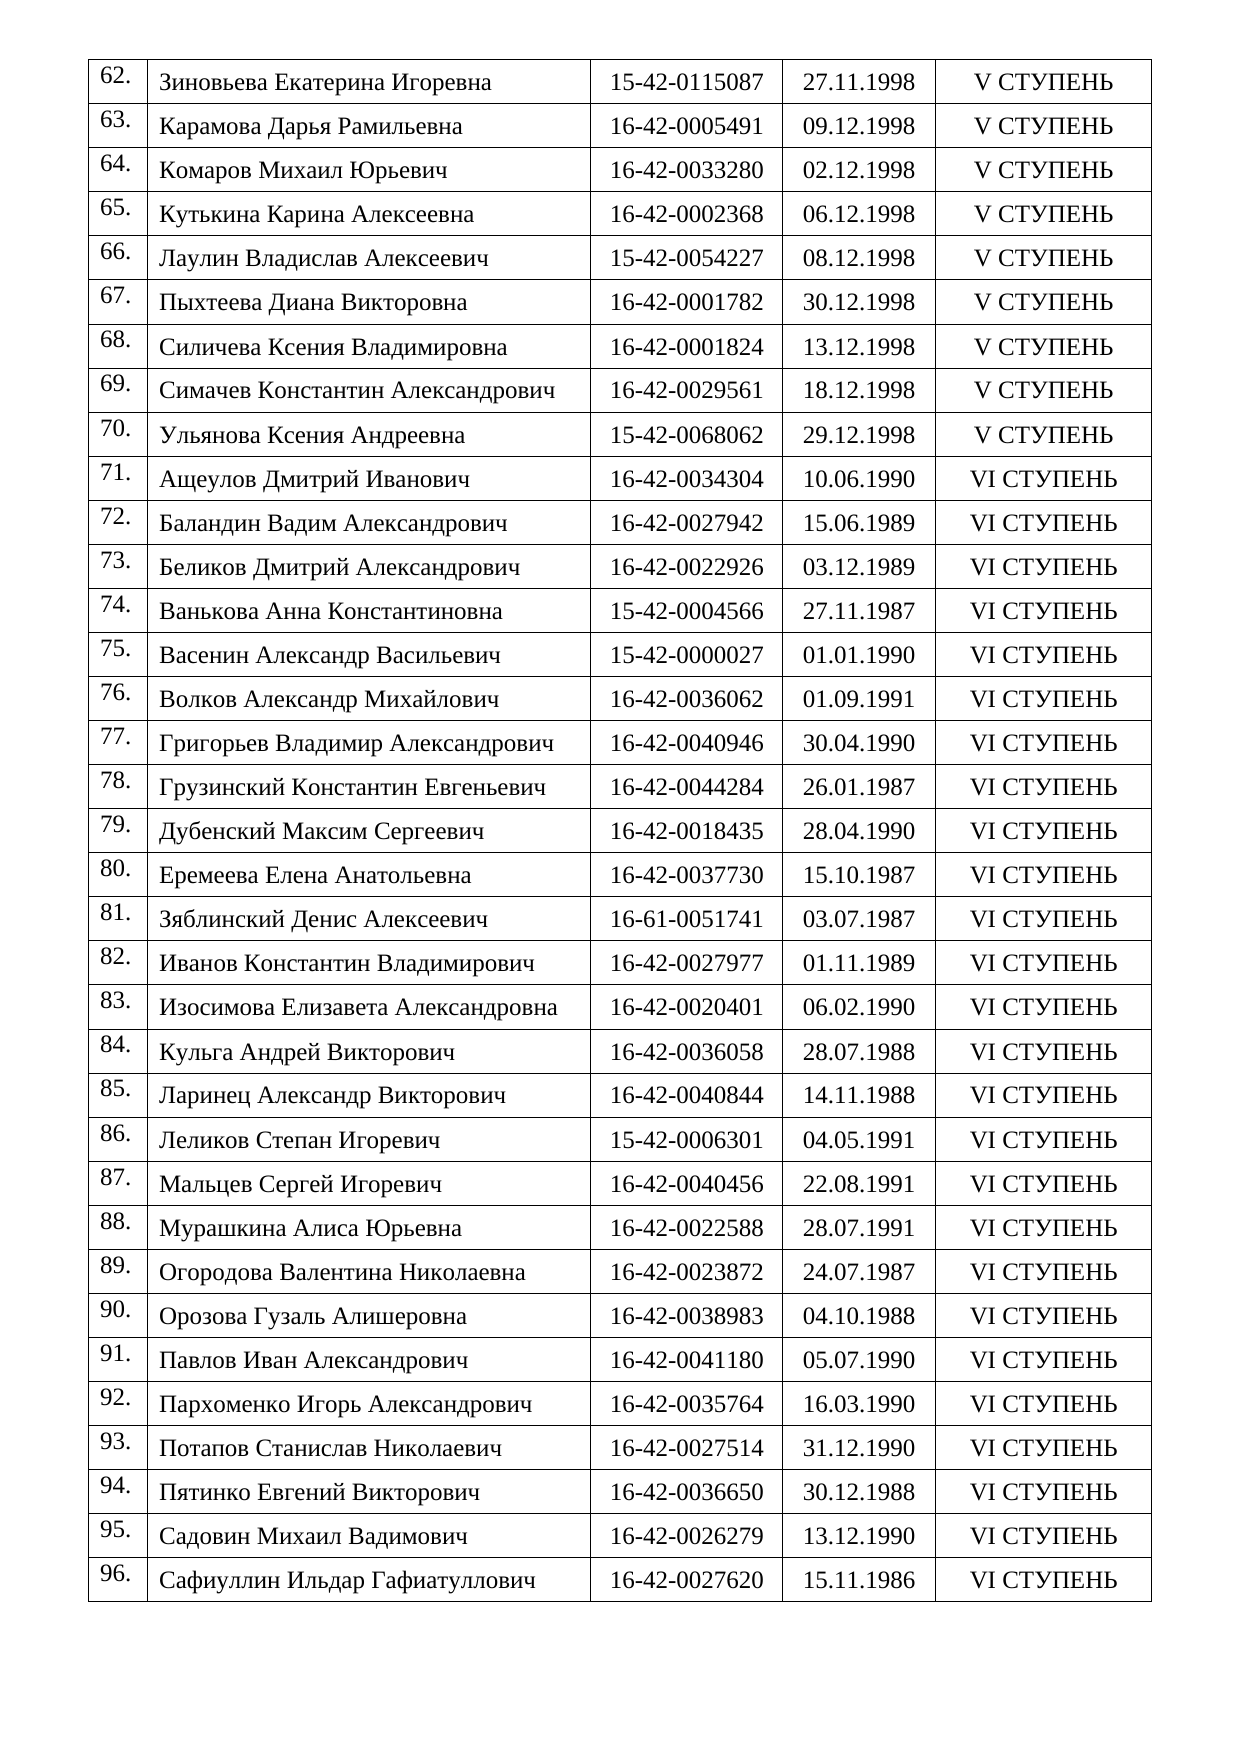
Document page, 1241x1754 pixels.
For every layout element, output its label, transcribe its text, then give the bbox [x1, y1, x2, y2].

table_cell 18.12.1998 [783, 369, 935, 412]
table_cell 15.11.1986 [783, 1558, 935, 1601]
table_cell 16-42-0018435 [591, 809, 782, 852]
table_cell 04.10.1988 [783, 1294, 935, 1337]
table_cell VI СТУПЕНЬ [936, 677, 1151, 720]
table_cell V СТУПЕНЬ [936, 60, 1151, 103]
table_cell [89, 1382, 147, 1425]
table_cell 16-42-0036062 [591, 677, 782, 720]
table_cell 10.06.1990 [783, 457, 935, 500]
table_cell 28.07.1988 [783, 1030, 935, 1072]
table_cell 15-42-0004566 [591, 589, 782, 632]
table_cell 26.01.1987 [783, 765, 935, 808]
table_cell [89, 545, 147, 588]
table_cell VI СТУПЕНЬ [936, 1558, 1151, 1601]
table_cell [89, 633, 147, 676]
table_cell [89, 104, 147, 147]
table_cell [89, 1294, 147, 1337]
table_cell Кутькина Карина Алексеевна [148, 192, 590, 235]
table_cell 30.12.1988 [783, 1470, 935, 1513]
table_cell 16-42-0022588 [591, 1206, 782, 1249]
table_cell VI СТУПЕНЬ [936, 765, 1151, 808]
table_cell V СТУПЕНЬ [936, 413, 1151, 456]
table_cell [89, 589, 147, 632]
table_cell V СТУПЕНЬ [936, 280, 1151, 323]
table_cell VI СТУПЕНЬ [936, 633, 1151, 676]
table_cell Симачев Константин Александрович [148, 369, 590, 412]
table_cell 16-42-0040456 [591, 1162, 782, 1205]
table_cell 16-42-0005491 [591, 104, 782, 147]
table_cell 30.12.1998 [783, 280, 935, 323]
table_cell Дубенский Максим Сергеевич [148, 809, 590, 852]
table_cell 31.12.1990 [783, 1426, 935, 1469]
table_cell Комаров Михаил Юрьевич [148, 148, 590, 191]
table_cell Мурашкина Алиса Юрьевна [148, 1206, 590, 1249]
table_cell Пархоменко Игорь Александрович [148, 1382, 590, 1425]
table_cell 16-61-0051741 [591, 897, 782, 940]
table_cell 16-42-0027942 [591, 501, 782, 544]
table_cell V СТУПЕНЬ [936, 104, 1151, 147]
table_cell [89, 148, 147, 191]
table_cell 16-42-0034304 [591, 457, 782, 500]
table_cell [89, 1426, 147, 1469]
table_cell [89, 809, 147, 852]
table_cell V СТУПЕНЬ [936, 192, 1151, 235]
table_cell 06.12.1998 [783, 192, 935, 235]
table_cell 16-42-0040844 [591, 1074, 782, 1117]
table_cell [89, 1074, 147, 1117]
table_cell 16-42-0023872 [591, 1250, 782, 1293]
table_cell 27.11.1987 [783, 589, 935, 632]
table_cell V СТУПЕНЬ [936, 236, 1151, 279]
table_cell [89, 413, 147, 456]
table_cell [89, 721, 147, 764]
table_cell 16-42-0029561 [591, 369, 782, 412]
table_cell Ащеулов Дмитрий Иванович [148, 457, 590, 500]
table_cell [89, 1514, 147, 1557]
table_cell VI СТУПЕНЬ [936, 721, 1151, 764]
table_cell Лаулин Владислав Алексеевич [148, 236, 590, 279]
table_cell VI СТУПЕНЬ [936, 809, 1151, 852]
table_cell 27.11.1998 [783, 60, 935, 103]
table_cell 16-42-0027977 [591, 941, 782, 984]
table_cell [89, 60, 147, 103]
table_cell 15-42-0068062 [591, 413, 782, 456]
table_cell 16-42-0038983 [591, 1294, 782, 1337]
table_cell Силичева Ксения Владимировна [148, 325, 590, 367]
table_cell [89, 1206, 147, 1249]
table_cell Павлов Иван Александрович [148, 1338, 590, 1381]
table_cell Садовин Михаил Вадимович [148, 1514, 590, 1557]
table_cell [89, 1338, 147, 1381]
table_cell [89, 677, 147, 720]
table_cell [89, 1558, 147, 1601]
table_cell 16-42-0026279 [591, 1514, 782, 1557]
table_cell 16-42-0036650 [591, 1470, 782, 1513]
table_cell Пыхтеева Диана Викторовна [148, 280, 590, 323]
table_cell Огородова Валентина Николаевна [148, 1250, 590, 1293]
table_cell Карамова Дарья Рамильевна [148, 104, 590, 147]
table_cell 15.06.1989 [783, 501, 935, 544]
table_cell VI СТУПЕНЬ [936, 1294, 1151, 1337]
table_cell [89, 1162, 147, 1205]
table_cell [89, 192, 147, 235]
table_cell Ванькова Анна Константиновна [148, 589, 590, 632]
table_cell VI СТУПЕНЬ [936, 1162, 1151, 1205]
table_cell VI СТУПЕНЬ [936, 985, 1151, 1028]
table_cell Волков Александр Михайлович [148, 677, 590, 720]
table_cell 15-42-0054227 [591, 236, 782, 279]
table_cell 16-42-0001824 [591, 325, 782, 367]
table_cell 01.11.1989 [783, 941, 935, 984]
table_cell [89, 1030, 147, 1072]
table_cell 16-42-0002368 [591, 192, 782, 235]
table_cell [89, 501, 147, 544]
table_cell Грузинский Константин Евгеньевич [148, 765, 590, 808]
table_cell VI СТУПЕНЬ [936, 1470, 1151, 1513]
table_cell [89, 236, 147, 279]
table_cell 16-42-0040946 [591, 721, 782, 764]
table_cell VI СТУПЕНЬ [936, 1250, 1151, 1293]
table_cell Баландин Вадим Александрович [148, 501, 590, 544]
table_cell Зяблинский Денис Алексеевич [148, 897, 590, 940]
table_cell V СТУПЕНЬ [936, 325, 1151, 367]
table_cell [89, 1250, 147, 1293]
table_cell 15-42-0000027 [591, 633, 782, 676]
table_cell 09.12.1998 [783, 104, 935, 147]
table_cell 30.04.1990 [783, 721, 935, 764]
table_cell VI СТУПЕНЬ [936, 1206, 1151, 1249]
table_cell 15-42-0115087 [591, 60, 782, 103]
table_cell 01.09.1991 [783, 677, 935, 720]
table_cell Пятинко Евгений Викторович [148, 1470, 590, 1513]
table_cell 15.10.1987 [783, 853, 935, 896]
table_cell Изосимова Елизавета Александровна [148, 985, 590, 1028]
table_cell VI СТУПЕНЬ [936, 1426, 1151, 1469]
table_cell 08.12.1998 [783, 236, 935, 279]
table_cell 24.07.1987 [783, 1250, 935, 1293]
table_cell V СТУПЕНЬ [936, 369, 1151, 412]
table_cell 13.12.1998 [783, 325, 935, 367]
table_cell Потапов Станислав Николаевич [148, 1426, 590, 1469]
table_cell Ларинец Александр Викторович [148, 1074, 590, 1117]
table_cell 16-42-0037730 [591, 853, 782, 896]
table_cell 01.01.1990 [783, 633, 935, 676]
table_cell VI СТУПЕНЬ [936, 1382, 1151, 1425]
table_cell 02.12.1998 [783, 148, 935, 191]
table_cell VI СТУПЕНЬ [936, 853, 1151, 896]
table_cell Григорьев Владимир Александрович [148, 721, 590, 764]
table_cell 16-42-0027620 [591, 1558, 782, 1601]
table_cell [89, 853, 147, 896]
table_cell 16-42-0027514 [591, 1426, 782, 1469]
table_cell 14.11.1988 [783, 1074, 935, 1117]
table_cell [89, 765, 147, 808]
table_cell [89, 985, 147, 1028]
table_cell 16-42-0033280 [591, 148, 782, 191]
table_cell Васенин Александр Васильевич [148, 633, 590, 676]
table_cell 16-42-0022926 [591, 545, 782, 588]
table_cell Ульянова Ксения Андреевна [148, 413, 590, 456]
table_cell VI СТУПЕНЬ [936, 1030, 1151, 1072]
table_cell 28.07.1991 [783, 1206, 935, 1249]
table_cell 16-42-0035764 [591, 1382, 782, 1425]
table_cell 13.12.1990 [783, 1514, 935, 1557]
table_cell [89, 1470, 147, 1513]
table_cell V СТУПЕНЬ [936, 148, 1151, 191]
table_cell [89, 897, 147, 940]
table_cell VI СТУПЕНЬ [936, 1514, 1151, 1557]
table_cell VI СТУПЕНЬ [936, 1118, 1151, 1161]
table_cell Леликов Степан Игоревич [148, 1118, 590, 1161]
table_cell 03.07.1987 [783, 897, 935, 940]
table_cell 16-42-0001782 [591, 280, 782, 323]
table_cell Мальцев Сергей Игоревич [148, 1162, 590, 1205]
table_cell 16-42-0041180 [591, 1338, 782, 1381]
table_cell 16-42-0020401 [591, 985, 782, 1028]
table_cell 16-42-0044284 [591, 765, 782, 808]
table_cell 16.03.1990 [783, 1382, 935, 1425]
table_cell VI СТУПЕНЬ [936, 501, 1151, 544]
table_cell [89, 280, 147, 323]
table_cell 06.02.1990 [783, 985, 935, 1028]
table_cell 15-42-0006301 [591, 1118, 782, 1161]
table_cell 28.04.1990 [783, 809, 935, 852]
table_cell [89, 1118, 147, 1161]
table_cell VI СТУПЕНЬ [936, 1074, 1151, 1117]
table_cell [89, 369, 147, 412]
table_cell VI СТУПЕНЬ [936, 545, 1151, 588]
table_cell Беликов Дмитрий Александрович [148, 545, 590, 588]
table_cell [89, 941, 147, 984]
table_cell VI СТУПЕНЬ [936, 457, 1151, 500]
table_cell 16-42-0036058 [591, 1030, 782, 1072]
table_cell VI СТУПЕНЬ [936, 589, 1151, 632]
table_cell Орозова Гузаль Алишеровна [148, 1294, 590, 1337]
table_cell Еремеева Елена Анатольевна [148, 853, 590, 896]
table_cell Иванов Константин Владимирович [148, 941, 590, 984]
table_cell Сафиуллин Ильдар Гафиатуллович [148, 1558, 590, 1601]
table_cell 22.08.1991 [783, 1162, 935, 1205]
table_cell 05.07.1990 [783, 1338, 935, 1381]
table_cell VI СТУПЕНЬ [936, 897, 1151, 940]
table_cell VI СТУПЕНЬ [936, 1338, 1151, 1381]
table_cell 03.12.1989 [783, 545, 935, 588]
table_cell 04.05.1991 [783, 1118, 935, 1161]
table_cell VI СТУПЕНЬ [936, 941, 1151, 984]
table_cell [89, 457, 147, 500]
table_cell Кульга Андрей Викторович [148, 1030, 590, 1072]
table_cell 29.12.1998 [783, 413, 935, 456]
table_cell Зиновьева Екатерина Игоревна [148, 60, 590, 103]
table_cell [89, 325, 147, 367]
